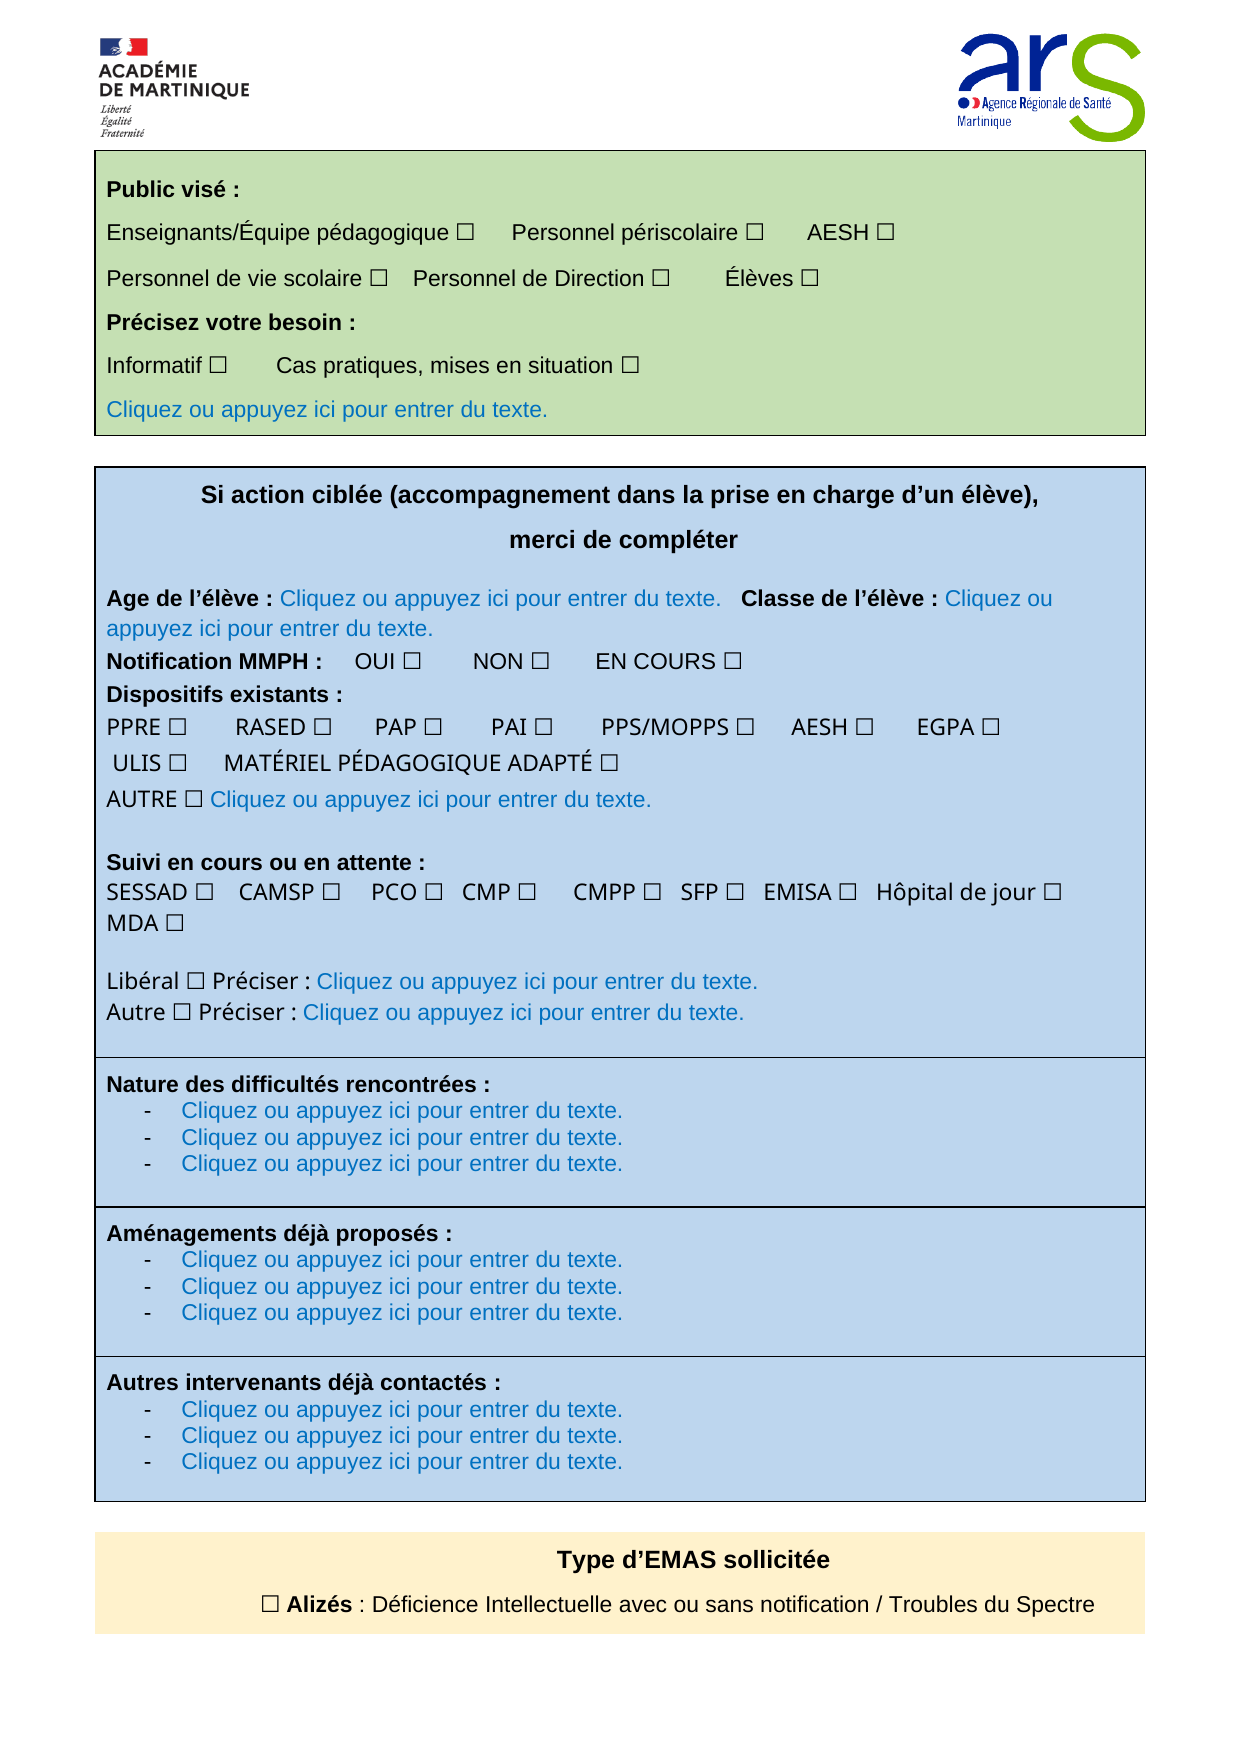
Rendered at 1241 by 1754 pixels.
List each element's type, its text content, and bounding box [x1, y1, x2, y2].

table_header [95, 1532, 242, 1634]
picture [83, 21, 266, 154]
table_cell Nature des difficultés rencontrées : [96, 1058, 1145, 1206]
table_header Type d’EMAS sollicitée Alizés : Déficience Intellectuelle avec ou sans notification / Troubles du Spectre Autistique avec notification [242, 1532, 1145, 1634]
table_cell Autres intervenants déjà contactés : [96, 1357, 1145, 1501]
table_header Si action ciblée (accompagnement dans la prise en charge d’un élève), merci de compléter Age de l’élève : Classe de l’élève : Notification MMPH : OUI NON EN COURS Dispositifs existants : PPRE RASED PAP PAI PPS/MOPPS AESH EGPA ULIS MATÉRIEL PÉDAGOGIQUE ADAPTÉ AUTRE Suivi en cours ou en attente : SESSAD CAMSP PCO CMP CMPP SFP EMISA Hôpital de jour MDA Libéral Préciser : Autre Préciser : [96, 468, 1145, 1057]
table_cell Aménagements déjà proposés : [96, 1208, 1145, 1356]
picture [957, 33, 1145, 142]
